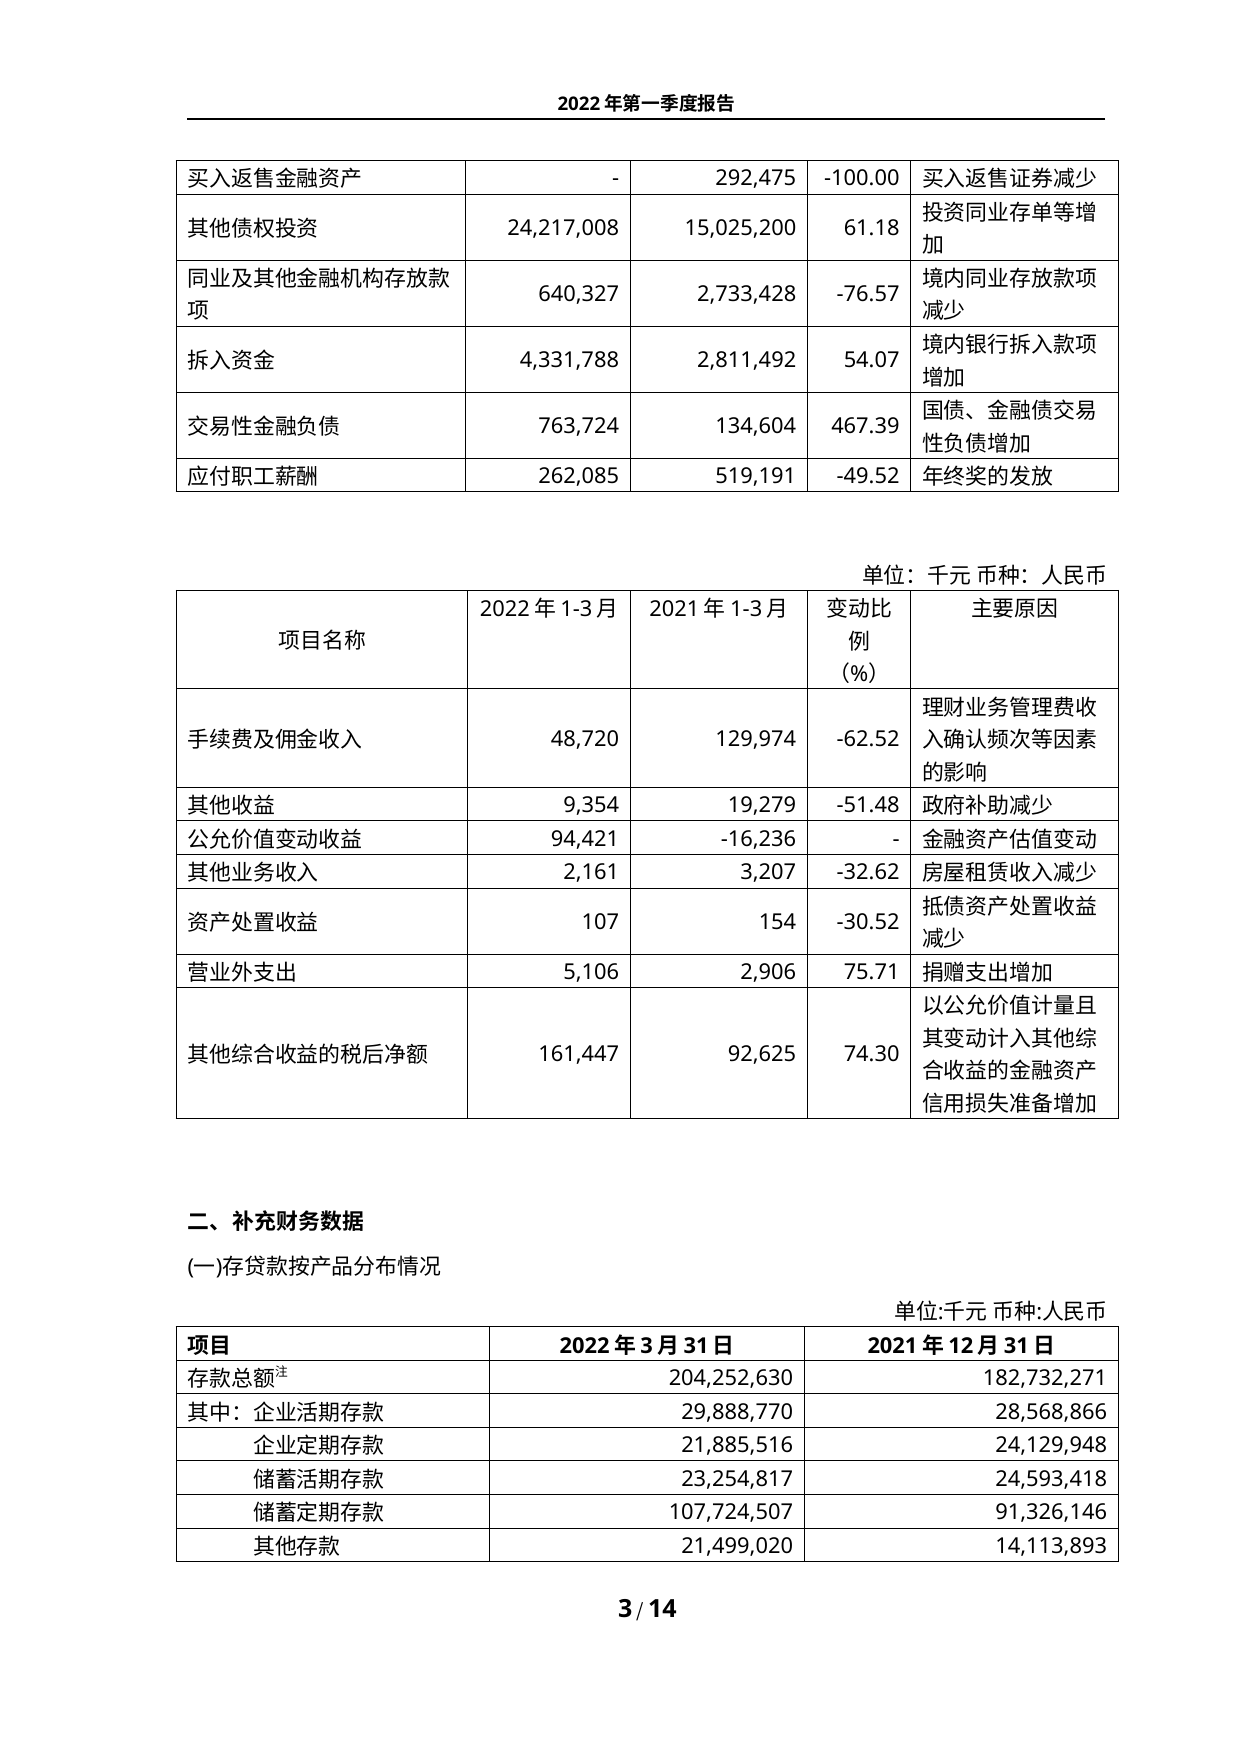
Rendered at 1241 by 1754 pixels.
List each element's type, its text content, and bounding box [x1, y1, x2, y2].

table_cell 91,326,146 [805, 1495, 1118, 1527]
table_cell 储蓄定期存款 [177, 1495, 489, 1527]
text 单位:千元 币种:人民币 [187, 1294, 1107, 1326]
table_cell 204,252,630 [490, 1361, 804, 1393]
table_cell 21,499,020 [490, 1529, 804, 1561]
table_cell 107,724,507 [490, 1495, 804, 1527]
table_cell 182,732,271 [805, 1361, 1118, 1393]
table_cell 29,888,770 [490, 1394, 804, 1427]
table_cell 存款总额注 [177, 1361, 489, 1393]
table_cell 21,885,516 [490, 1428, 804, 1460]
table_cell 23,254,817 [490, 1461, 804, 1494]
subtitle 补充财务数据 [187, 1204, 1107, 1236]
table_cell 企业定期存款 [177, 1428, 489, 1460]
table_cell 储蓄活期存款 [177, 1461, 489, 1494]
table_cell 24,593,418 [805, 1461, 1118, 1494]
table_cell 14,113,893 [805, 1529, 1118, 1561]
subtitle 存贷款按产品分布情况 [187, 1249, 1107, 1281]
table_header 2021年12月31日 [805, 1327, 1118, 1360]
table_cell 28,568,866 [805, 1394, 1118, 1427]
table_cell 24,129,948 [805, 1428, 1118, 1460]
table_cell 其中：企业活期存款 [177, 1394, 489, 1427]
table_header 项目 [177, 1327, 489, 1360]
table_header 2022年3月31日 [490, 1327, 804, 1360]
table_cell 其他存款 [177, 1529, 489, 1561]
